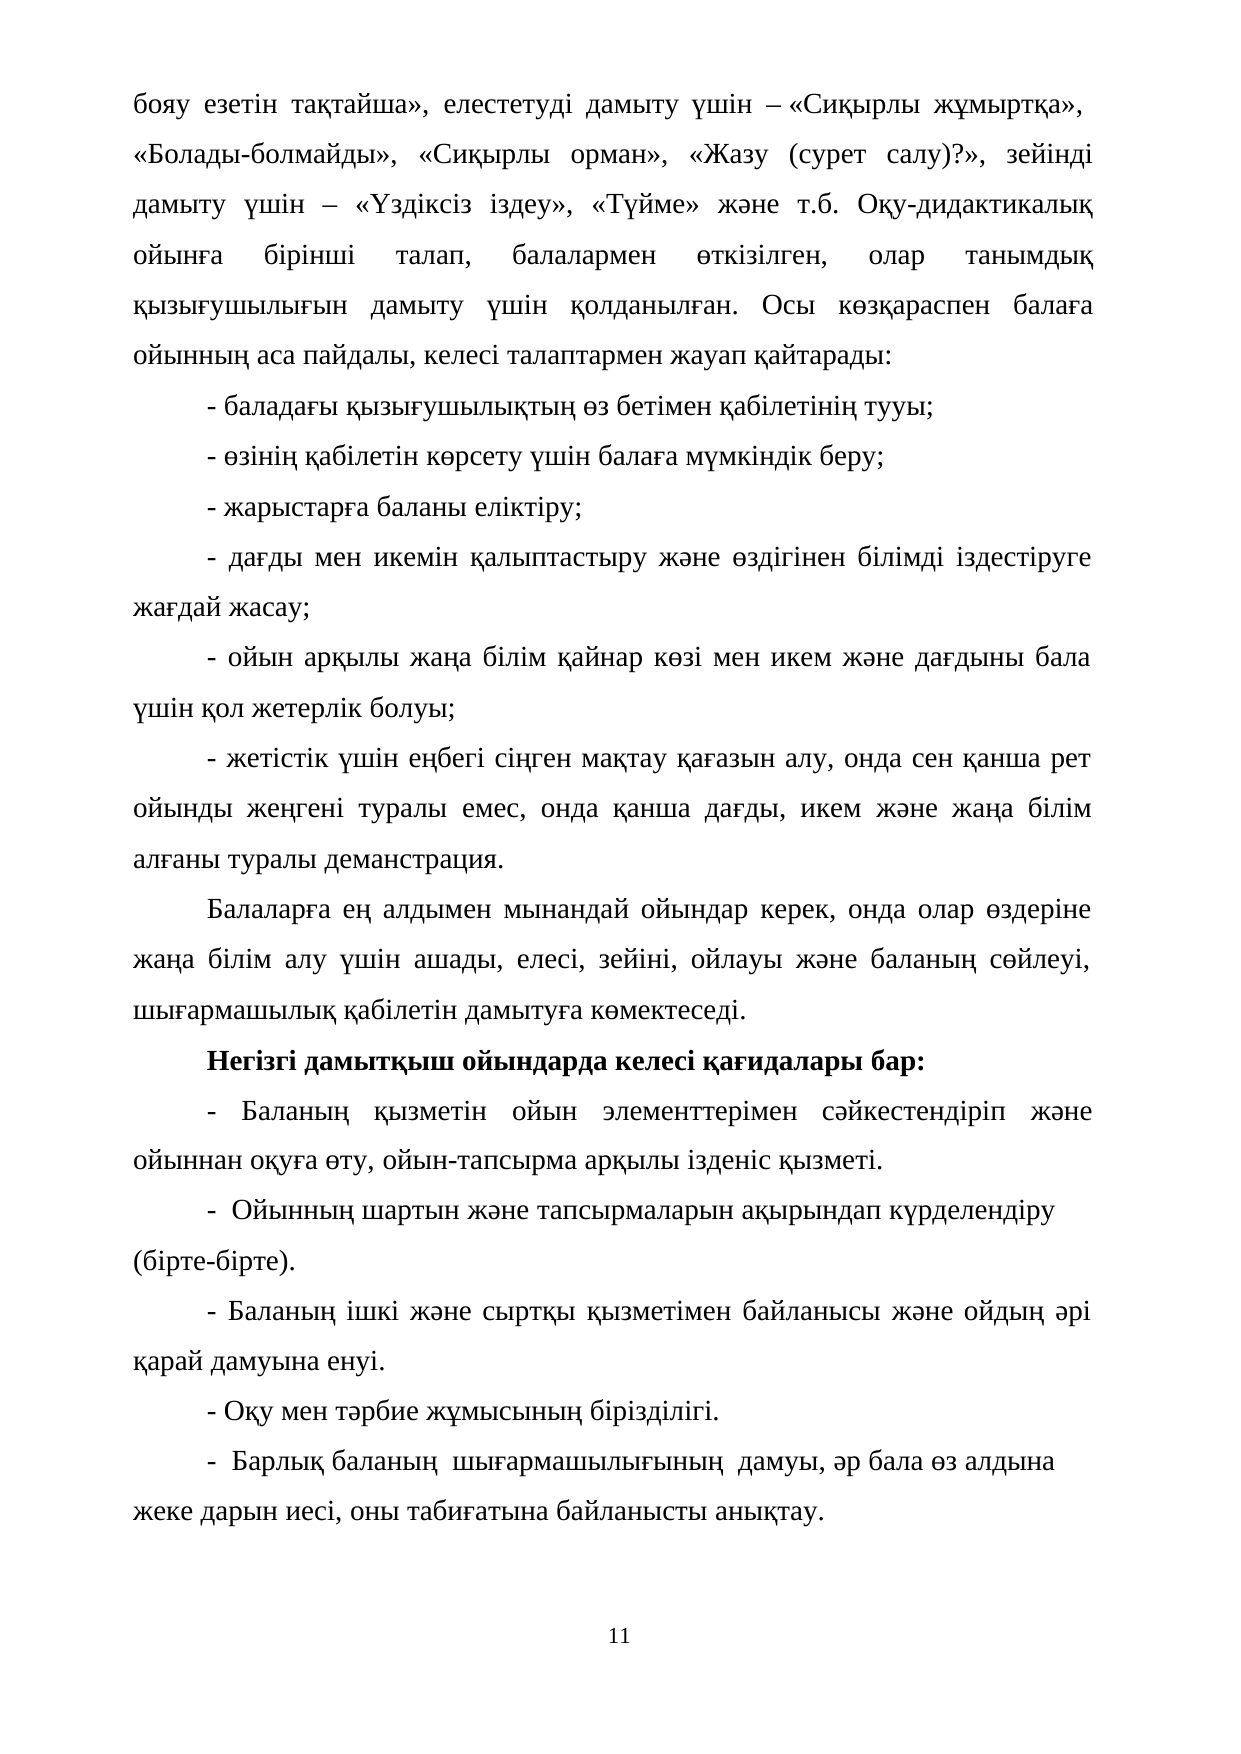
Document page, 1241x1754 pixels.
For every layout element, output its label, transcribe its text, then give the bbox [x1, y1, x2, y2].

subtitle Негізгі дамытқыш ойындарда келесі қағидалары бар: [207, 1043, 1188, 1077]
list жарыстарға баланы еліктіру; [207, 489, 1188, 522]
list жетістік үшін еңбегі сіңген мақтау қағазын алу, онда сен қанша рет ойынды жеңгені туралы емес, онда қанша дағды, икем және жаңа білім алғаны туралы деманстрация. [133, 740, 1092, 874]
list Баланың қызметін ойын элементтерімен сәйкестендіріп және ойыннан оқуға өту, ойын-тапсырма арқылы ізденіс қызметі. [133, 1093, 1093, 1176]
list Баланың ішкі және сыртқы қызметімен байланысы және ойдың әрі қарай дамуына енуі. [133, 1293, 1092, 1376]
list ойын арқылы жаңа білім қайнар көзі мен икем және дағдыны бала үшін қол жетерлік болуы; [133, 639, 1092, 723]
list Ойынның шартын және тапсырмаларын ақырындап күрделендіру (бірте-бірте). [133, 1192, 1093, 1276]
list Барлық баланың шығармашылығының дамуы, әр бала өз алдына жеке дарын иесі, оны табиғатына байланысты анықтау. [133, 1443, 1092, 1526]
text бояу езетін тақтайша», елестетуді дамыту үшін – «Сиқырлы жұмыртқа», [133, 86, 1188, 120]
list дағды мен икемін қалыптастыру және өздігінен білімді іздестіруге жағдай жасау; [133, 539, 1092, 623]
text Балаларға ең алдымен мынандай ойындар керек, онда олар өздеріне жаңа білім алу үшін ашады, елесі, зейіні, ойлауы және баланың сөйлеуі, шығармашылық қабілетін дамытуға көмектеседі. [133, 891, 1092, 1026]
list өзінің қабілетін көрсету үшін балаға мүмкіндік беру; [207, 438, 1188, 472]
list Оқу мен тәрбие жұмысының бірізділігі. [207, 1393, 1188, 1426]
text «Болады-болмайды», «Сиқырлы орман», «Жазу (сурет салу)?», зейінді дамыту үшін – «Үздіксіз іздеу», «Түйме» және т.б. Оқу-дидактикалық ойынға бірінші талап, балалармен өткізілген, олар танымдық қызығушылығын дамыту үшін қолданылған. Осы көзқараспен балаға ойынның аса пайдалы, келесі талаптармен жауап қайтарады: [133, 136, 1093, 371]
list баладағы қызығушылықтың өз бетімен қабілетінің тууы; [207, 388, 1188, 421]
